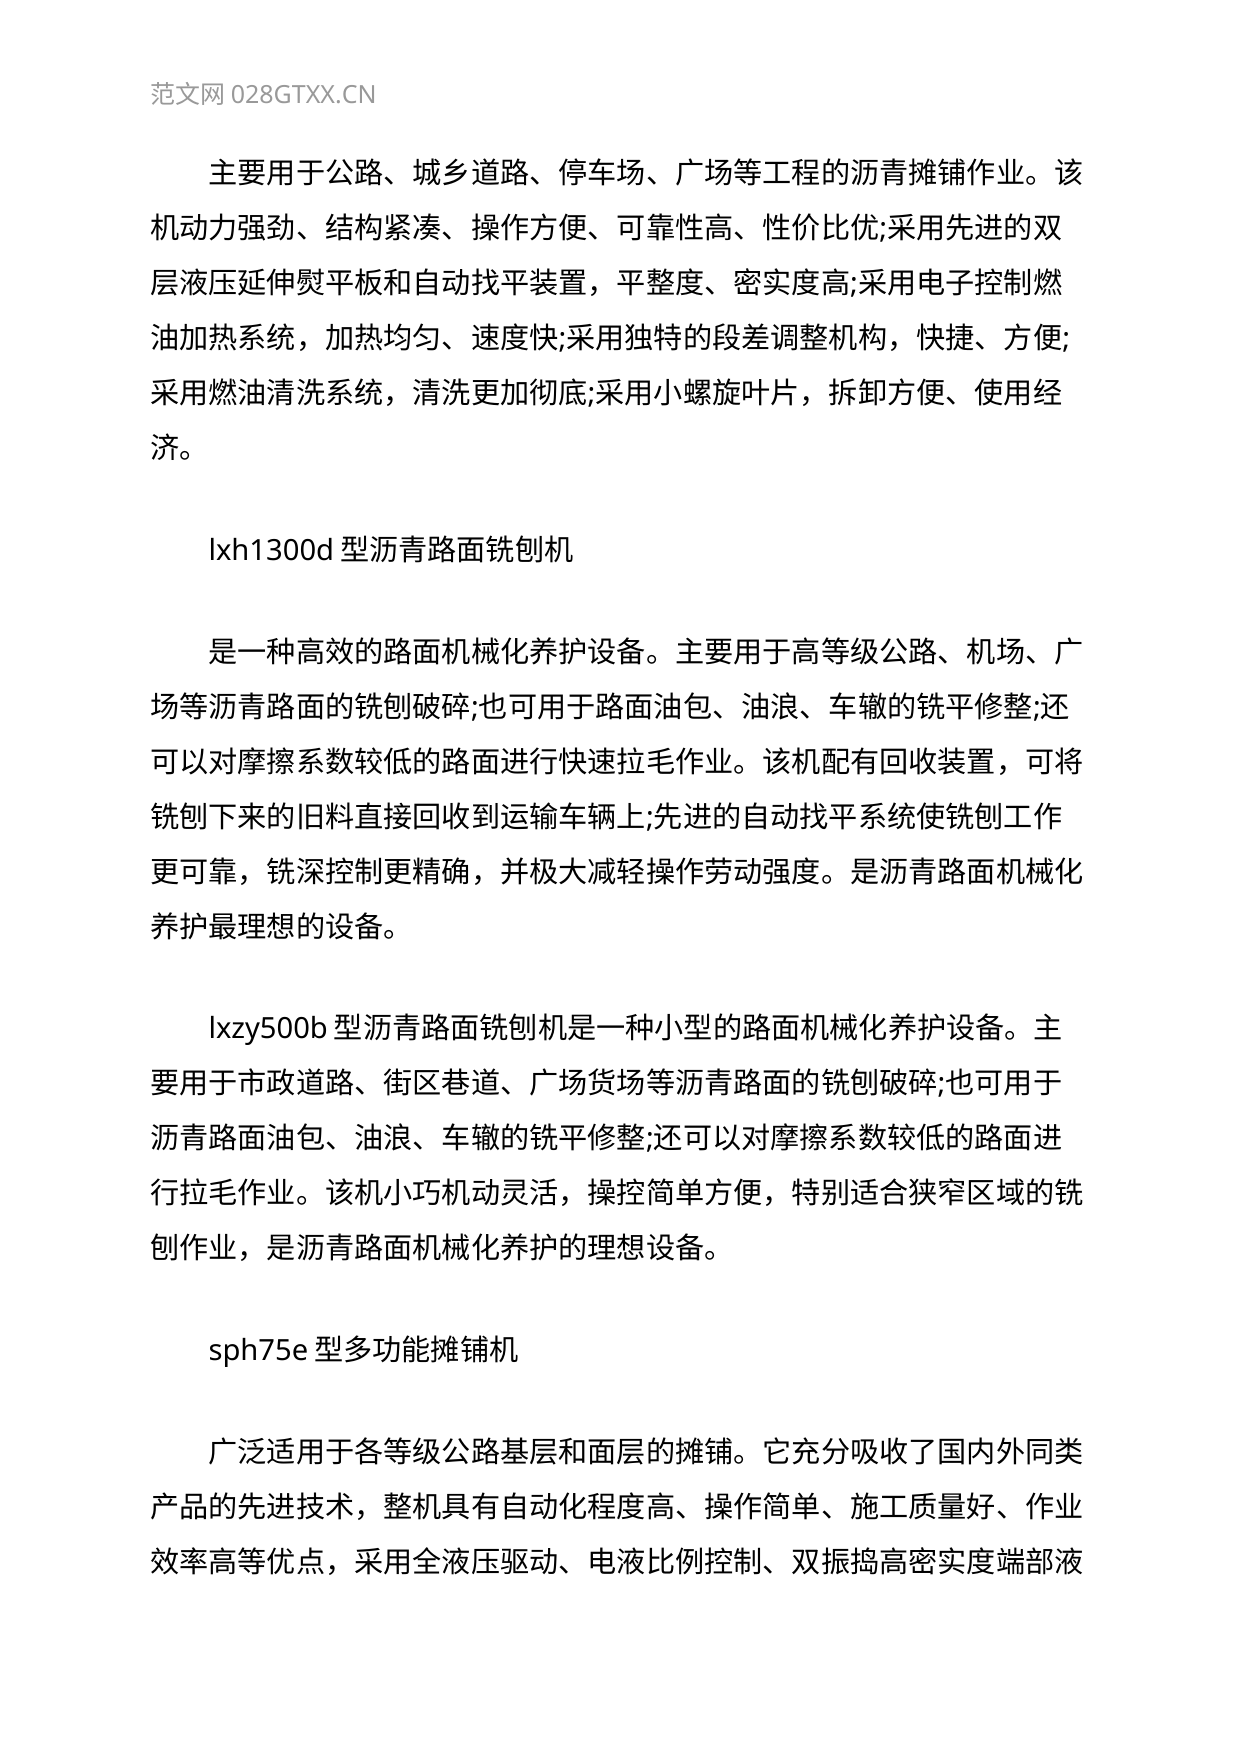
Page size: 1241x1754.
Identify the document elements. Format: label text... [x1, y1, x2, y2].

text lxzy500b型沥青路面铣刨机是一种小型的路面机械化养护设备。主要用于市政道路、街区巷道、广场货场等沥青路面的铣刨破碎;也可用于沥青路面油包、油浪、车辙的铣平修整;还可以对摩擦系数较低的路面进行拉毛作业。该机小巧机动灵活，操控简单方便，特别适合狭窄区域的铣刨作业，是沥青路面机械化养护的理想设备。 [150, 1005, 1090, 1267]
text 主要用于公路、城乡道路、停车场、广场等工程的沥青摊铺作业。该机动力强劲、结构紧凑、操作方便、可靠性高、性价比优;采用先进的双层液压延伸熨平板和自动找平装置，平整度、密实度高;采用电子控制燃油加热系统，加热均匀、速度快;采用独特的段差调整机构，快捷、方便;采用燃油清洗系统，清洗更加彻底;采用小螺旋叶片，拆卸方便、使用经济。 [150, 150, 1090, 467]
text sph75e型多功能摊铺机 [150, 1327, 1090, 1369]
text 是一种高效的路面机械化养护设备。主要用于高等级公路、机场、广场等沥青路面的铣刨破碎;也可用于路面油包、油浪、车辙的铣平修整;还可以对摩擦系数较低的路面进行快速拉毛作业。该机配有回收装置，可将铣刨下来的旧料直接回收到运输车辆上;先进的自动找平系统使铣刨工作更可靠，铣深控制更精确，并极大减轻操作劳动强度。是沥青路面机械化养护最理想的设备。 [150, 629, 1090, 946]
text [150, 1429, 1090, 1581]
text lxh1300d型沥青路面铣刨机 [150, 527, 1090, 569]
